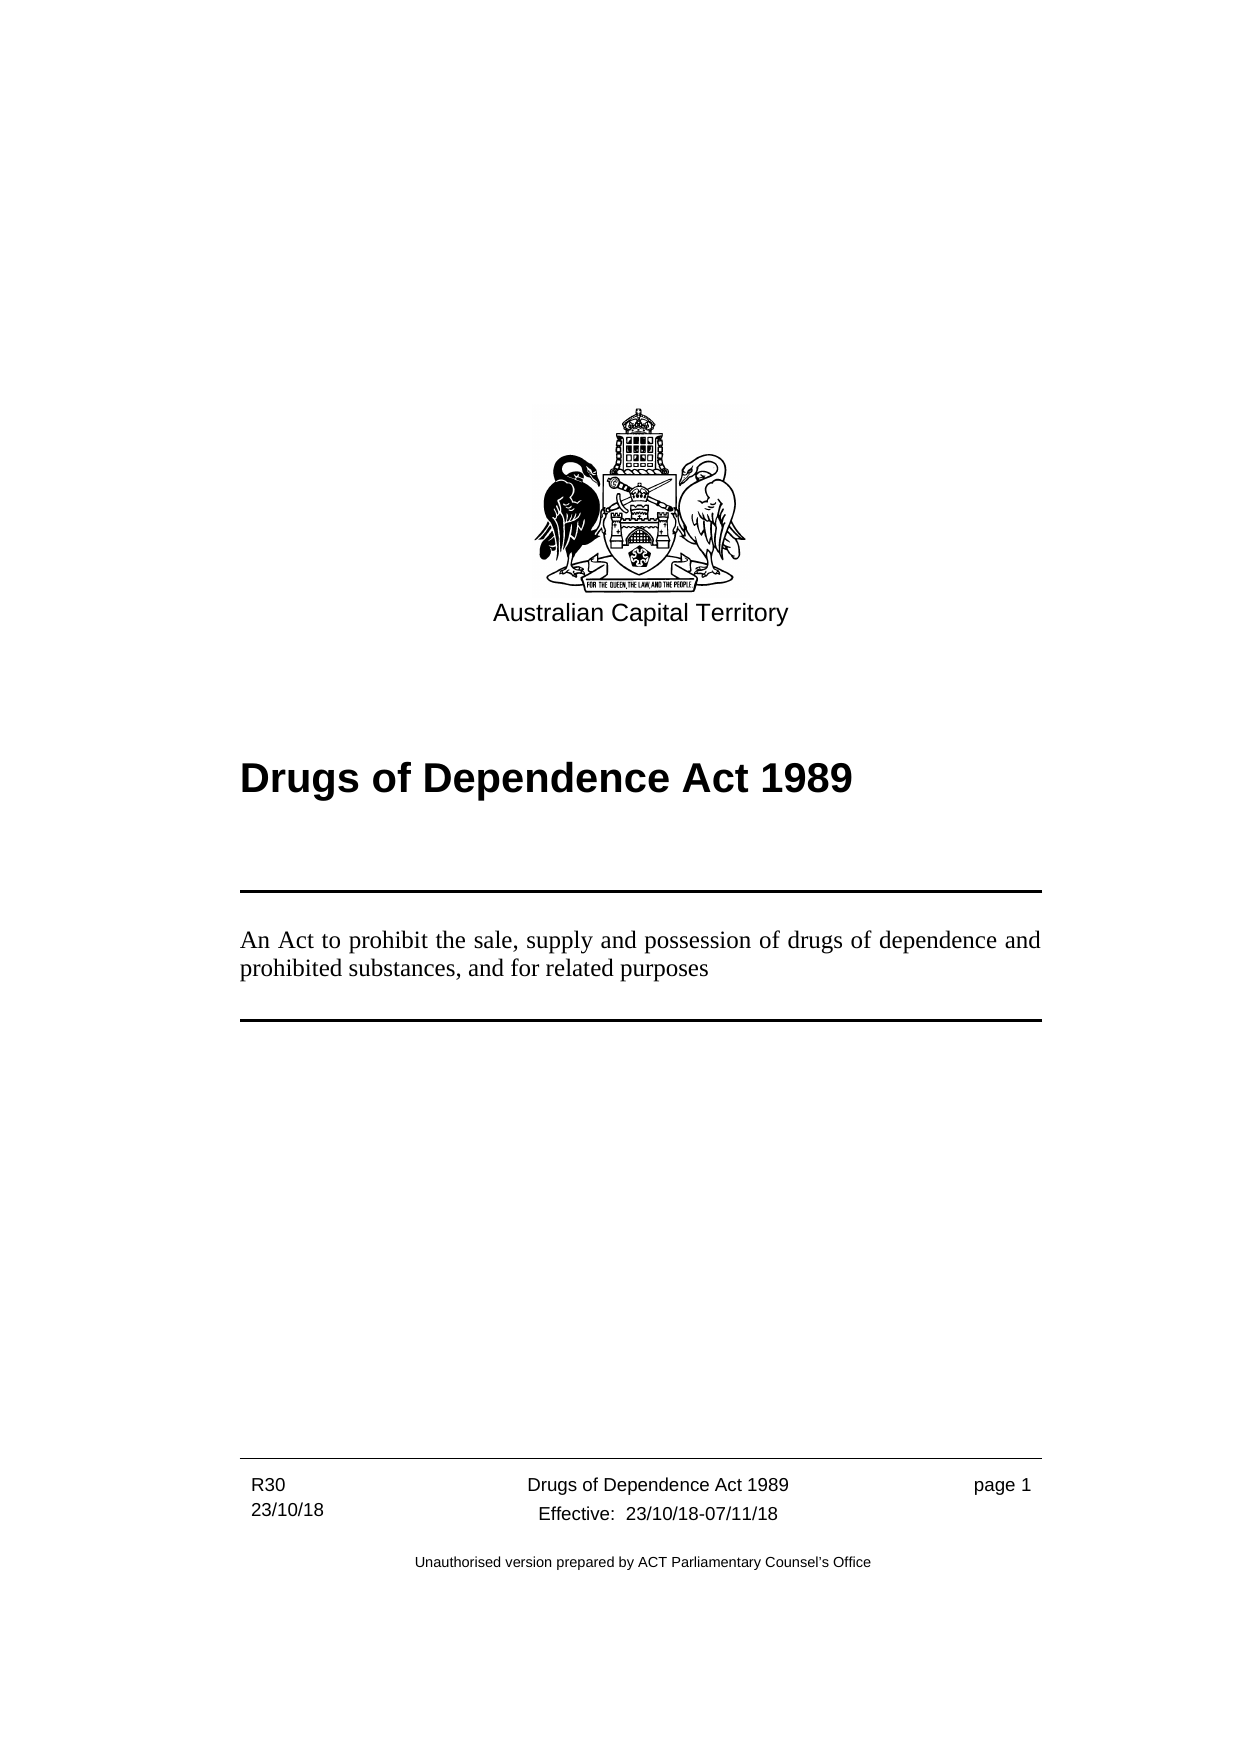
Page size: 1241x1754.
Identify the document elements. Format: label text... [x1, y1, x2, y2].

text Australian Capital Territory [239, 598, 1042, 627]
text Drugs of Dependence Act 1989 [239, 754, 1042, 802]
title An Act to prohibit the sale, supply and possession of drugs of dependence and prohibited substances, and for related purposes [239, 925, 1042, 982]
picture [531, 404, 751, 598]
